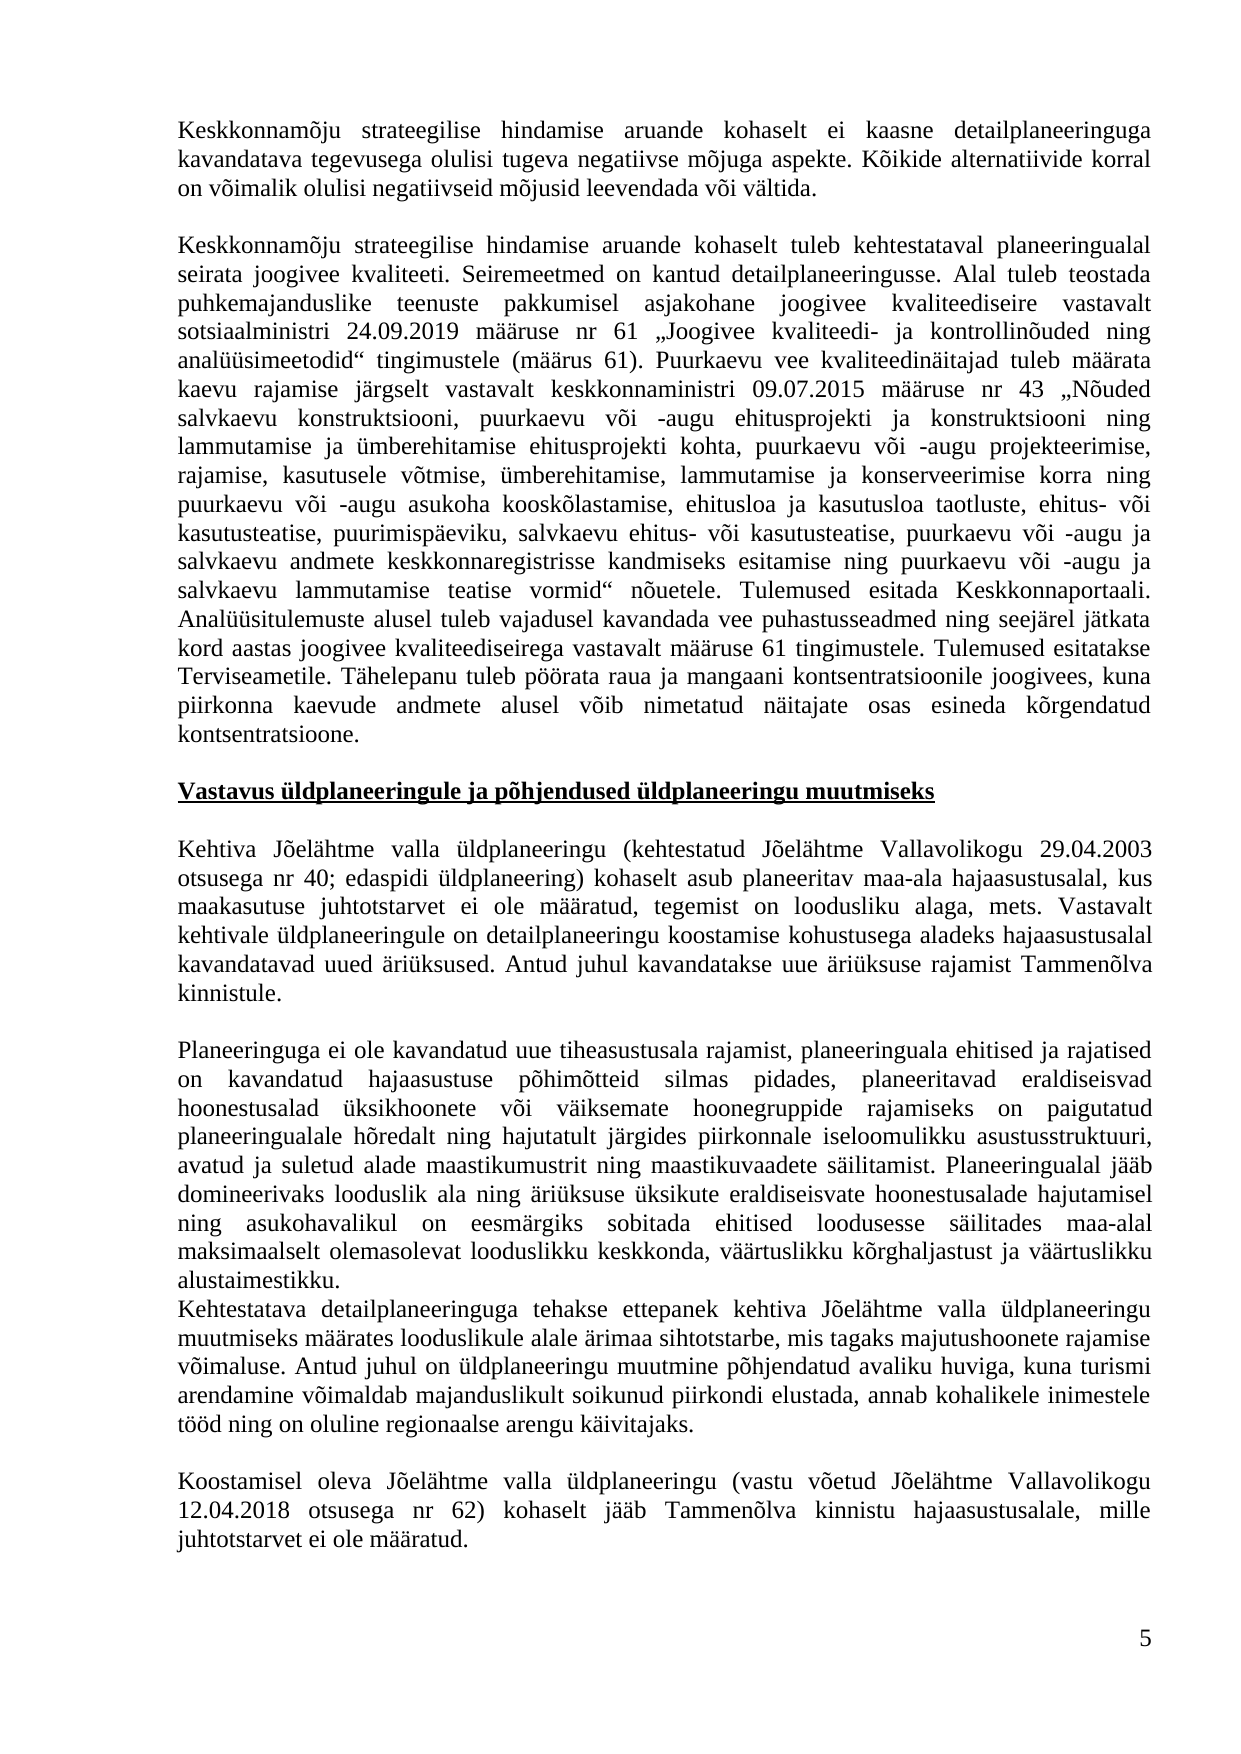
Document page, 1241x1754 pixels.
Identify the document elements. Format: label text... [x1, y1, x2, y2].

text Vastavus üldplaneeringule ja põhjendused üldplaneeringu muutmiseks [177, 776, 1152, 805]
text Kehtestatava detailplaneeringuga tehakse ettepanek kehtiva Jõelähtme valla üldplaneeringu muutmiseks määrates looduslikule alale ärimaa sihtotstarbe, mis tagaks majutushoonete rajamise võimaluse. Antud juhul on üldplaneeringu muutmine põhjendatud avaliku huviga, kuna turismi arendamine võimaldab majanduslikult soikunud piirkondi elustada, annab kohalikele inimestele tööd ning on oluline regionaalse arengu käivitajaks. [177, 1294, 1152, 1438]
text Planeeringuga ei ole kavandatud uue tiheasustusala rajamist, planeeringuala ehitised ja rajatised on kavandatud hajaasustuse põhimõtteid silmas pidades, planeeritavad eraldiseisvad hoonestusalad üksikhoonete või väiksemate hoonegruppide rajamiseks on paigutatud planeeringualale hõredalt ning hajutatult järgides piirkonnale iseloomulikku asustusstruktuuri, avatud ja suletud alade maastikumustrit ning maastikuvaadete säilitamist. Planeeringualal jääb domineerivaks looduslik ala ning äriüksuse üksikute eraldiseisvate hoonestusalade hajutamisel ning asukohavalikul on eesmärgiks sobitada ehitised loodusesse säilitades maa-alal maksimaalselt olemasolevat looduslikku keskkonda, väärtuslikku kõrghaljastust ja väärtuslikku alustaimestikku. [177, 1035, 1153, 1294]
text Keskkonnamõju strateegilise hindamise aruande kohaselt ei kaasne detailplaneeringuga kavandatava tegevusega olulisi tugeva negatiivse mõjuga aspekte. Kõikide alternatiivide korral on võimalik olulisi negatiivseid mõjusid leevendada või vältida. [177, 115, 1152, 201]
text Koostamisel oleva Jõelähtme valla üldplaneeringu (vastu võetud Jõelähtme Vallavolikogu 12.04.2018 otsusega nr 62) kohaselt jääb Tammenõlva kinnistu hajaasustusalale, mille juhtotstarvet ei ole määratud. [177, 1466, 1152, 1553]
text Kehtiva Jõelähtme valla üldplaneeringu (kehtestatud Jõelähtme Vallavolikogu 29.04.2003 otsusega nr 40; edaspidi üldplaneering) kohaselt asub planeeritav maa-ala hajaasustusalal, kus maakasutuse juhtotstarvet ei ole määratud, tegemist on loodusliku alaga, mets. Vastavalt kehtivale üldplaneeringule on detailplaneeringu koostamise kohustusega aladeks hajaasustusalal kavandatavad uued äriüksused. Antud juhul kavandatakse uue äriüksuse rajamist Tammenõlva kinnistule. [177, 834, 1153, 1006]
text Keskkonnamõju strateegilise hindamise aruande kohaselt tuleb kehtestataval planeeringualal seirata joogivee kvaliteeti. Seiremeetmed on kantud detailplaneeringusse. Alal tuleb teostada puhkemajanduslike teenuste pakkumisel asjakohane joogivee kvaliteediseire vastavalt sotsiaalministri 24.09.2019 määruse nr 61 „Joogivee kvaliteedi- ja kontrollinõuded ning analüüsimeetodid“ tingimustele (määrus 61). Puurkaevu vee kvaliteedinäitajad tuleb määrata kaevu rajamise järgselt vastavalt keskkonnaministri 09.07.2015 määruse nr 43 „Nõuded salvkaevu konstruktsiooni, puurkaevu või -augu ehitusprojekti ja konstruktsiooni ning lammutamise ja ümberehitamise ehitusprojekti kohta, puurkaevu või -augu projekteerimise, rajamise, kasutusele võtmise, ümberehitamise, lammutamise ja konserveerimise korra ning puurkaevu või -augu asukoha kooskõlastamise, ehitusloa ja kasutusloa taotluste, ehitus- või kasutusteatise, puurimispäeviku, salvkaevu ehitus- või kasutusteatise, puurkaevu või -augu ja salvkaevu andmete keskkonnaregistrisse kandmiseks esitamise ning puurkaevu või -augu ja salvkaevu lammutamise teatise vormid“ nõuetele. Tulemused esitada Keskkonnaportaali. Analüüsitulemuste alusel tuleb vajadusel kavandada vee puhastusseadmed ning seejärel jätkata kord aastas joogivee kvaliteediseirega vastavalt määruse 61 tingimustele. Tulemused esitatakse Terviseametile. Tähelepanu tuleb pöörata raua ja mangaani kontsentratsioonile joogivees, kuna piirkonna kaevude andmete alusel võib nimetatud näitajate osas esineda kõrgendatud kontsentratsioone. [177, 230, 1152, 748]
